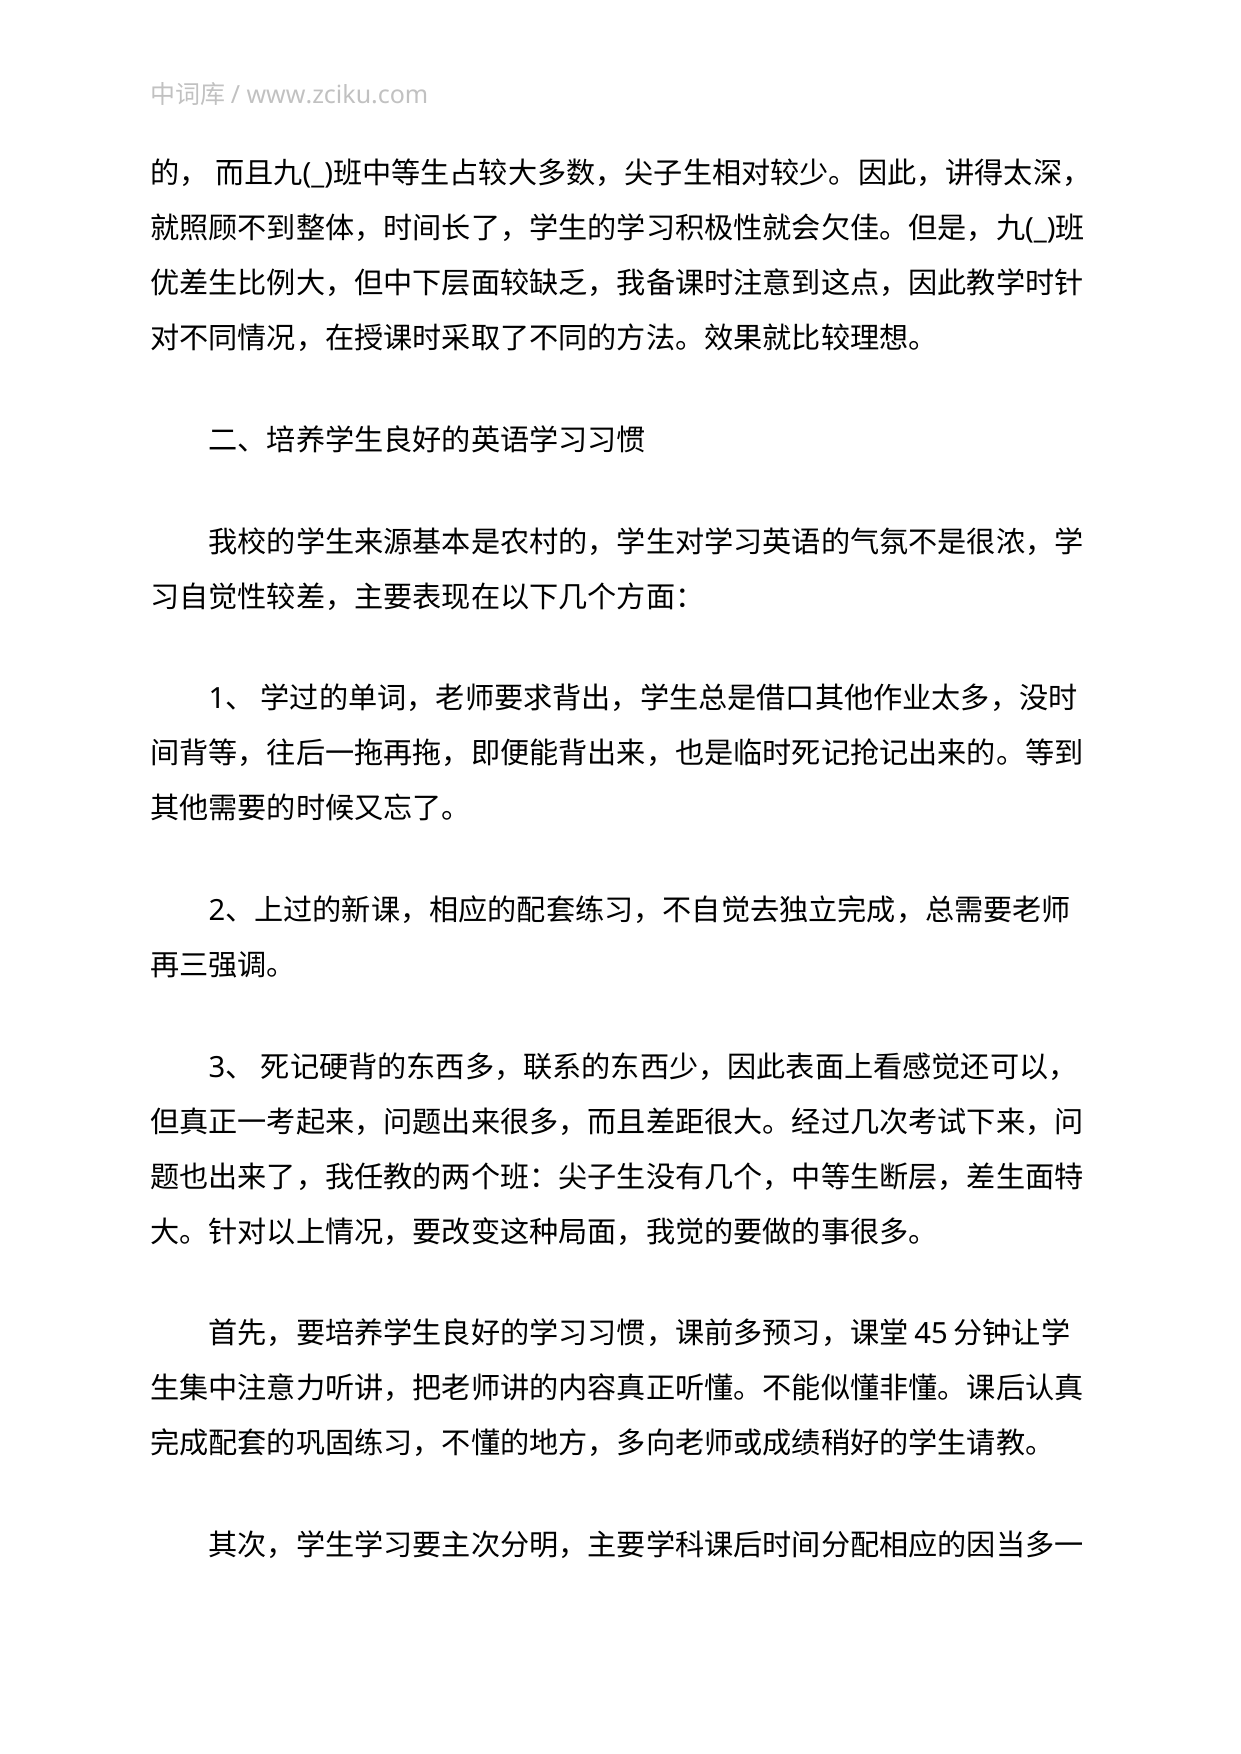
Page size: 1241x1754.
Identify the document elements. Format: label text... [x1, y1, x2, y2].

text 首先，要培养学生良好的学习习惯，课前多预习，课堂45分钟让学生集中注意力听讲，把老师讲的内容真正听懂。不能似懂非懂。课后认真完成配套的巩固练习，不懂的地方，多向老师或成绩稍好的学生请教。 [150, 1310, 1090, 1462]
text 1、 学过的单词，老师要求背出，学生总是借口其他作业太多，没时间背等，往后一拖再拖，即便能背出来，也是临时死记抢记出来的。等到其他需要的时候又忘了。 [150, 675, 1090, 827]
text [150, 1522, 1090, 1564]
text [150, 150, 1090, 357]
text 3、 死记硬背的东西多，联系的东西少，因此表面上看感觉还可以，但真正一考起来，问题出来很多，而且差距很大。经过几次考试下来，问题也出来了，我任教的两个班：尖子生没有几个，中等生断层，差生面特大。针对以上情况，要改变这种局面，我觉的要做的事很多。 [150, 1043, 1090, 1251]
text 二、培养学生良好的英语学习习惯 [150, 417, 1090, 459]
text 我校的学生来源基本是农村的，学生对学习英语的气氛不是很浓，学习自觉性较差，主要表现在以下几个方面： [150, 518, 1090, 616]
text 2、上过的新课，相应的配套练习，不自觉去独立完成，总需要老师再三强调。 [150, 887, 1090, 984]
